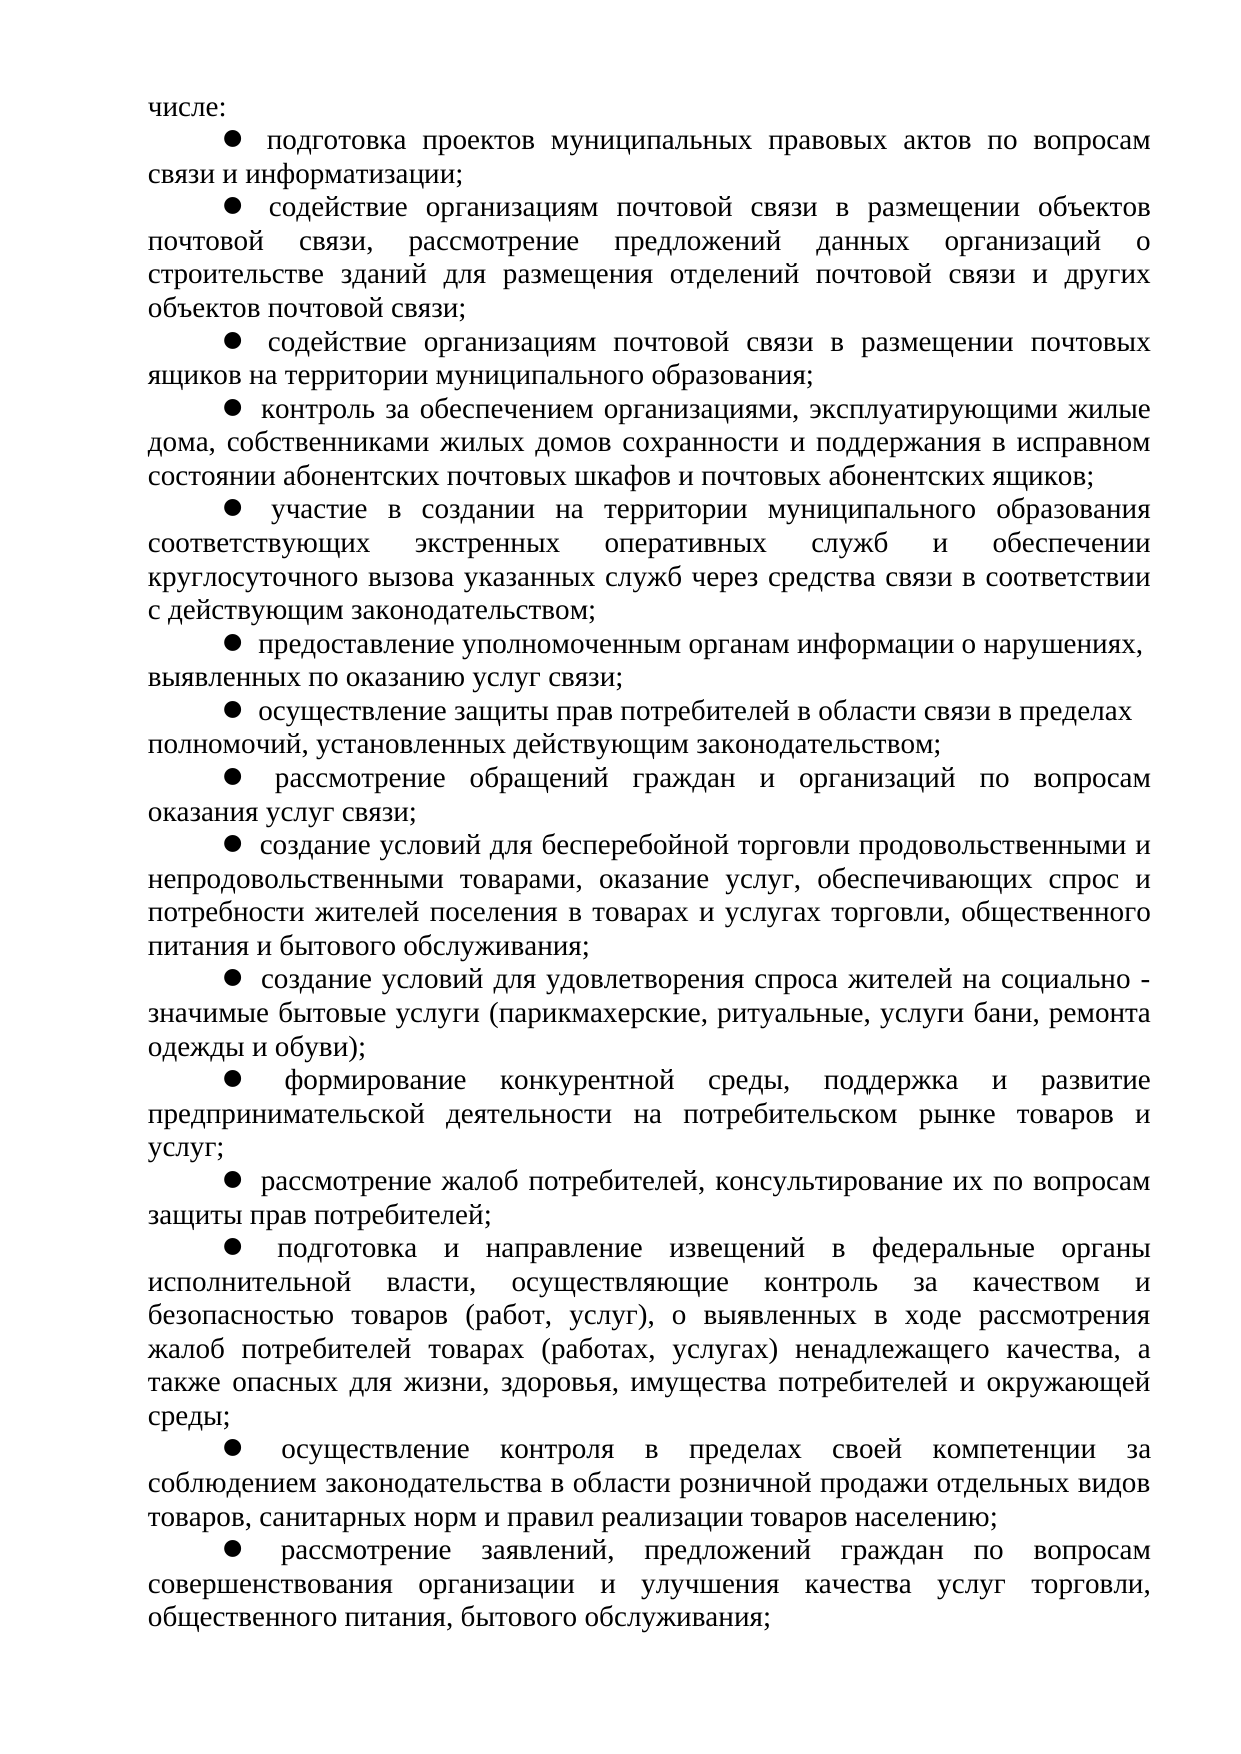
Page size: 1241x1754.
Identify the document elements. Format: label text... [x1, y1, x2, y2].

text создание условий для удовлетворения спроса жителей на социально - значимые бытовые услуги (парикмахерские, ритуальные, услуги бани, ремонта одежды и обуви); [148, 962, 1152, 1062]
text предоставление уполномоченным органам информации о нарушениях, [148, 626, 1152, 659]
text подготовка и направление извещений в федеральные органы исполнительной власти, осуществляющие контроль за качеством и безопасностью товаров (работ, услуг), о выявленных в ходе рассмотрения жалоб потребителей товарах (работах, услугах) ненадлежащего качества, а также опасных для жизни, здоровья, имущества потребителей и окружающей среды; [148, 1230, 1152, 1432]
text создание условий для бесперебойной торговли продовольственными и непродовольственными товарами, оказание услуг, обеспечивающих спрос и потребности жителей поселения в товарах и услугах торговли, общественного питания и бытового обслуживания; [148, 827, 1152, 962]
text контроль за обеспечением организациями, эксплуатирующими жилые дома, собственниками жилых домов сохранности и поддержания в исправном состоянии абонентских почтовых шкафов и почтовых абонентских ящиков; [148, 391, 1152, 492]
text выявленных по оказанию услуг связи; [148, 659, 1152, 693]
text полномочий, установленных действующим законодательством; [148, 727, 1152, 760]
text подготовка проектов муниципальных правовых актов по вопросам связи и информатизации; [148, 122, 1152, 189]
text участие в создании на территории муниципального образования соответствующих экстренных оперативных служб и обеспечении круглосуточного вызова указанных служб через средства связи в соответствии с действующим законодательством; [148, 492, 1152, 626]
text рассмотрение заявлений, предложений граждан по вопросам совершенствования организации и улучшения качества услуг торговли, общественного питания, бытового обслуживания; [148, 1532, 1152, 1633]
text формирование конкурентной среды, поддержка и развитие предпринимательской деятельности на потребительском рынке товаров и услуг; [148, 1062, 1152, 1163]
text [148, 89, 1152, 122]
text содействие организациям почтовой связи в размещении объектов почтовой связи, рассмотрение предложений данных организаций о строительстве зданий для размещения отделений почтовой связи и других объектов почтовой связи; [148, 189, 1152, 324]
text рассмотрение жалоб потребителей, консультирование их по вопросам защиты прав потребителей; [148, 1163, 1152, 1230]
text рассмотрение обращений граждан и организаций по вопросам оказания услуг связи; [148, 760, 1152, 827]
text содействие организациям почтовой связи в размещении почтовых ящиков на территории муниципального образования; [148, 324, 1152, 391]
text осуществление контроля в пределах своей компетенции за соблюдением законодательства в области розничной продажи отдельных видов товаров, санитарных норм и правил реализации товаров населению; [148, 1432, 1152, 1532]
text осуществление защиты прав потребителей в области связи в пределах [148, 693, 1152, 727]
